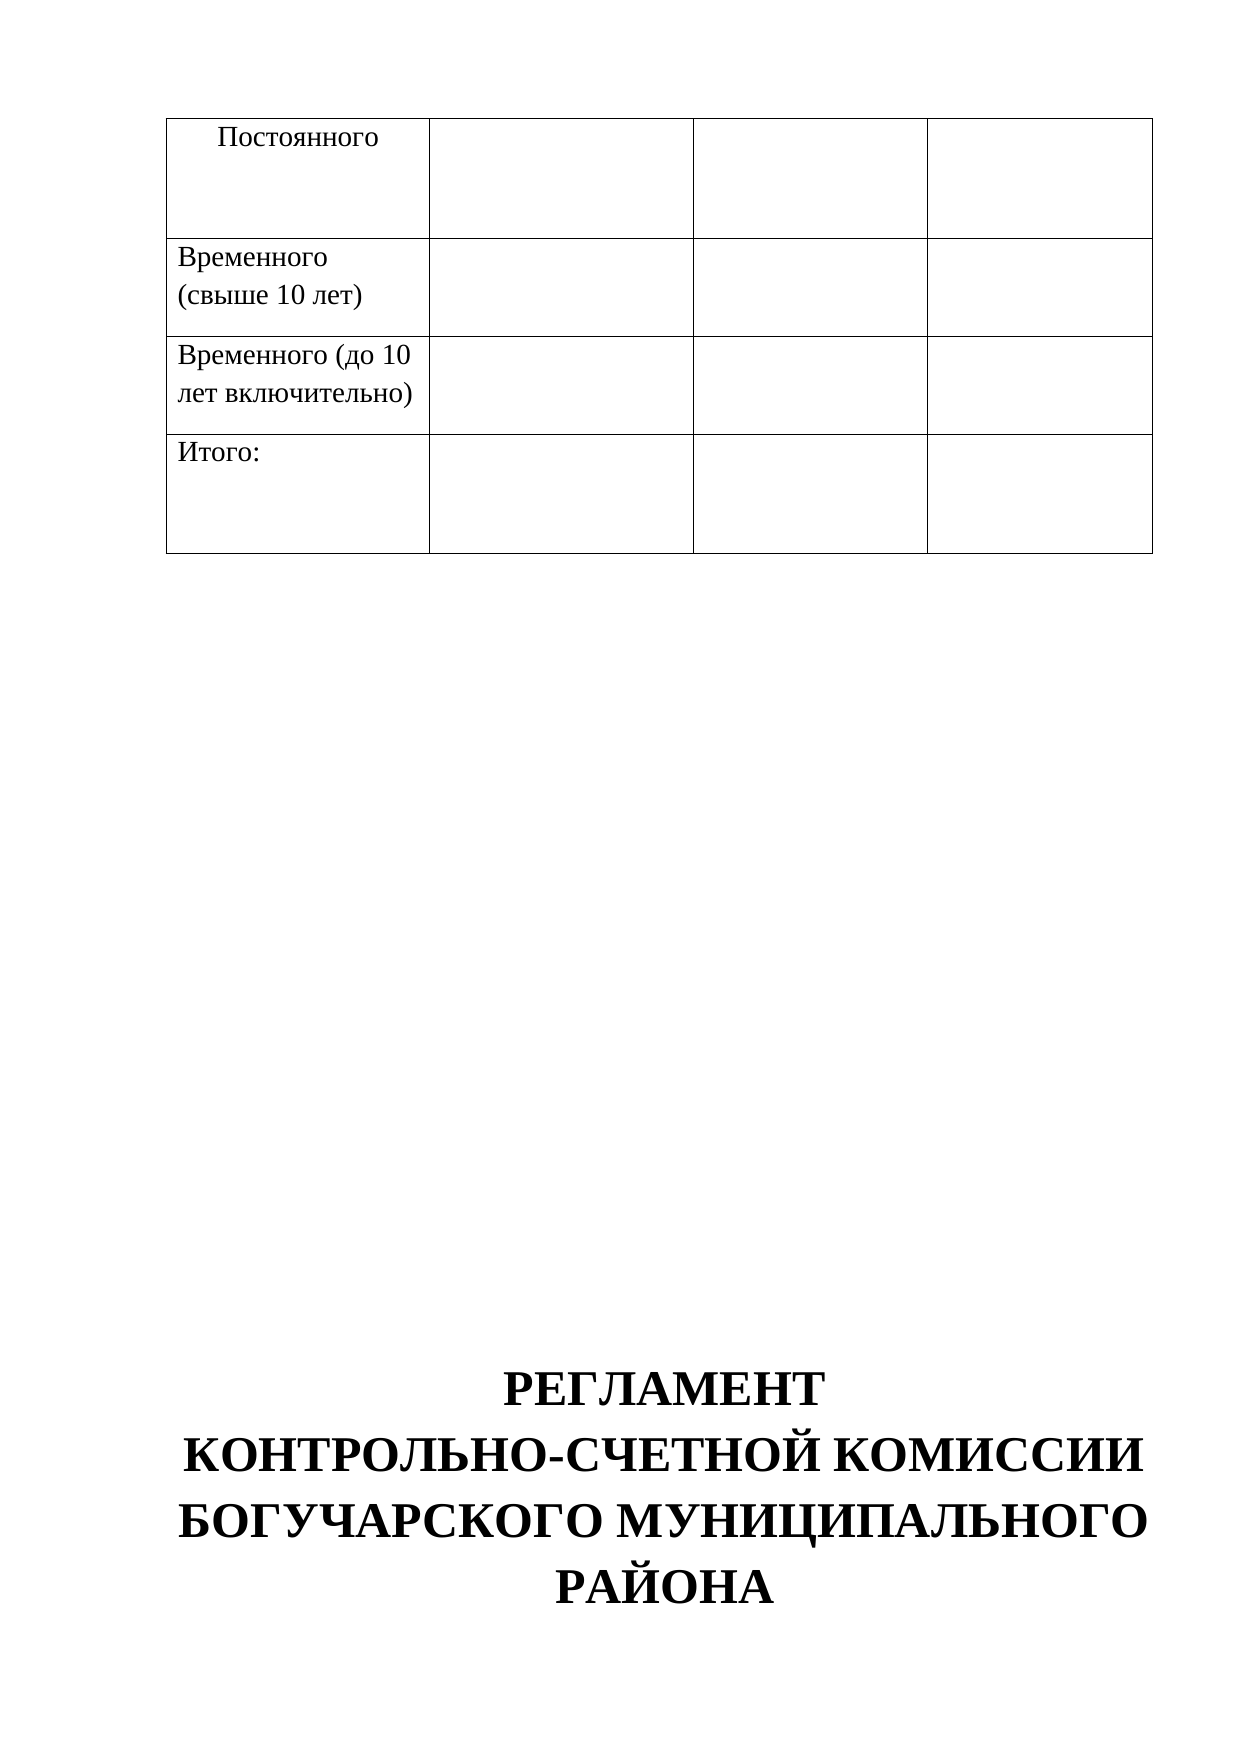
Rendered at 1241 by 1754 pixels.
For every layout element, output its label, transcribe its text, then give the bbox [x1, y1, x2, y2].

table_cell [694, 239, 927, 336]
table_cell [430, 119, 693, 238]
table_cell Временного (до 10 лет включительно) [167, 337, 429, 433]
table_cell [694, 119, 927, 238]
table_cell [430, 435, 693, 553]
table_cell [928, 119, 1152, 238]
table_cell Итого: [167, 435, 429, 553]
table_cell [430, 337, 693, 433]
text РЕГЛАМЕНТ [177, 1358, 1152, 1416]
table_cell [928, 337, 1152, 433]
text БОГУЧАРСКОГО МУНИЦИПАЛЬНОГО РАЙОНА [177, 1491, 1152, 1614]
table_cell [430, 239, 693, 336]
table_cell Временного (свыше 10 лет) [167, 239, 429, 336]
table_cell [694, 435, 927, 553]
table_cell [928, 435, 1152, 553]
table_cell [928, 239, 1152, 336]
text КОНТРОЛЬНО-СЧЕТНОЙ КОМИССИИ [177, 1424, 1152, 1482]
table_cell [694, 337, 927, 433]
table_cell Постоянного [167, 119, 429, 238]
